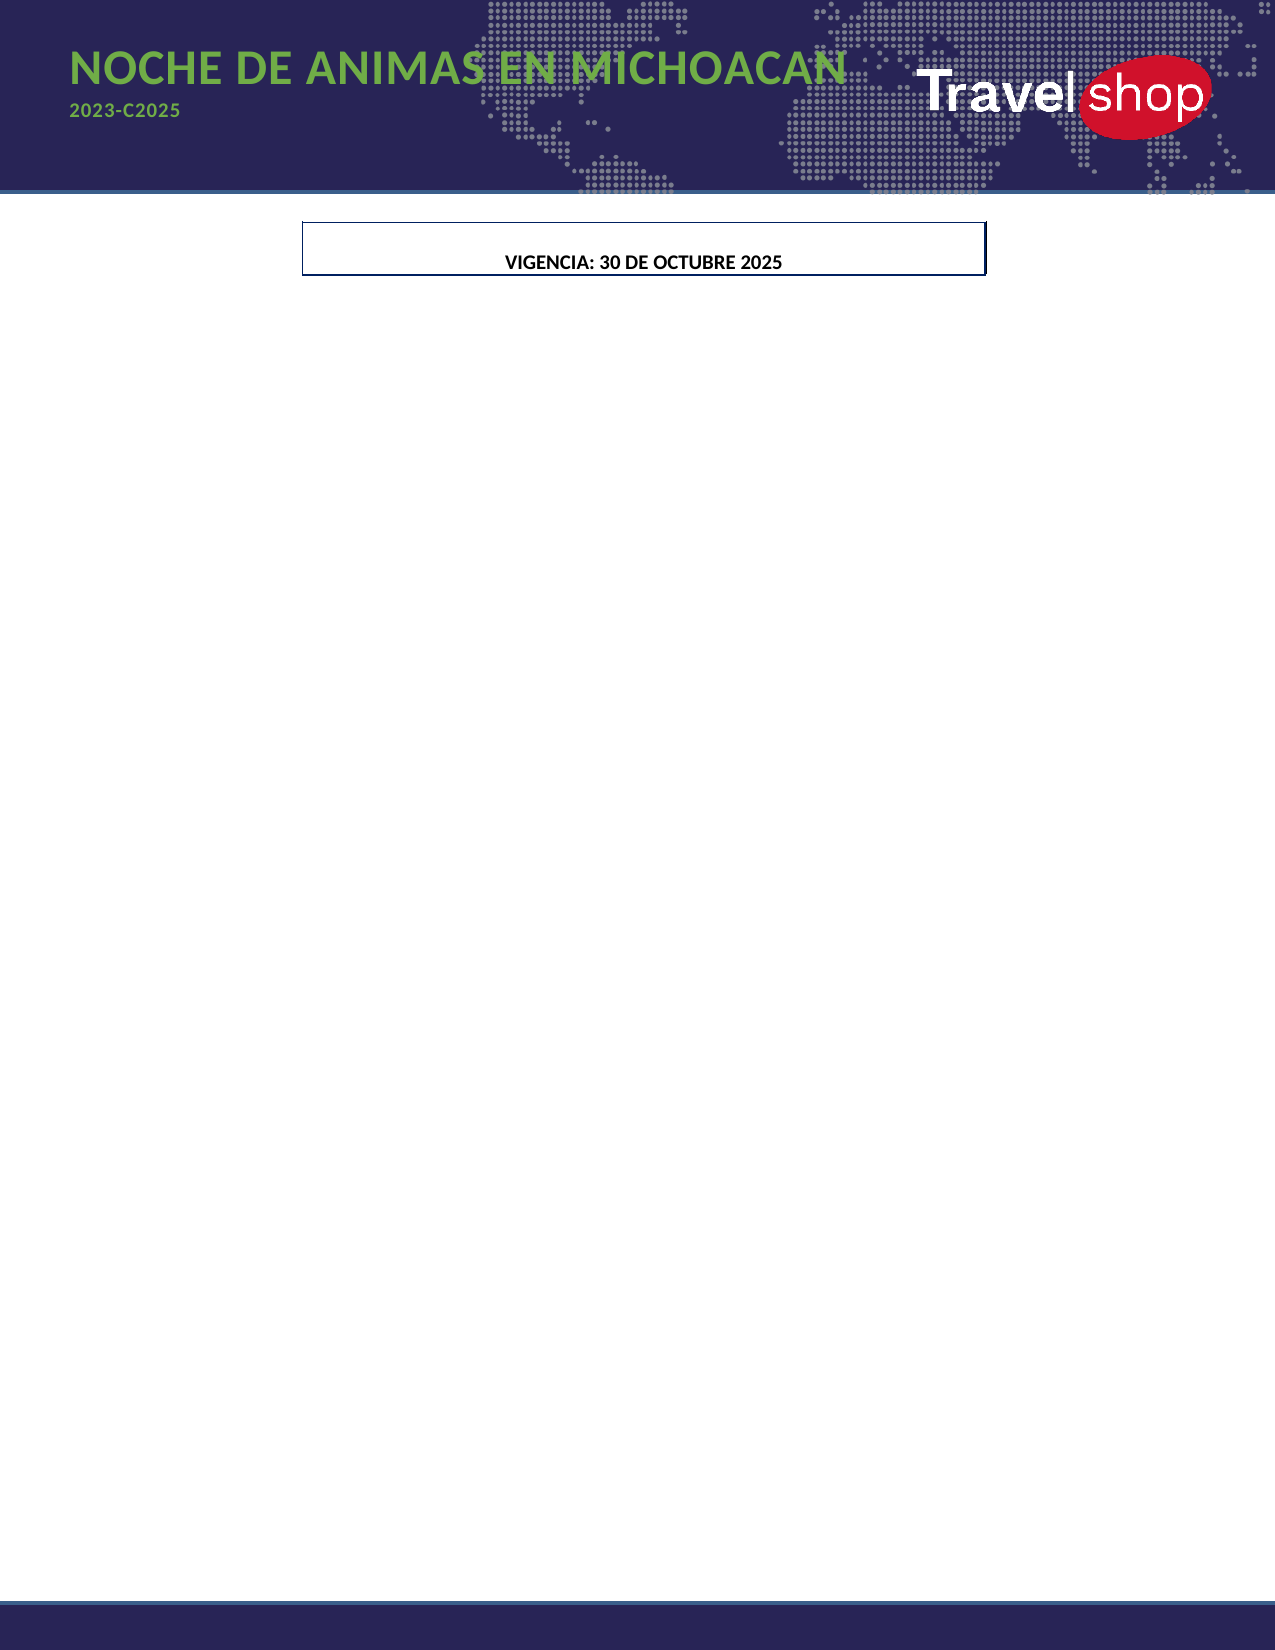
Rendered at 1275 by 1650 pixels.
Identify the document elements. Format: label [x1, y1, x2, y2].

picture [916, 55, 1212, 140]
